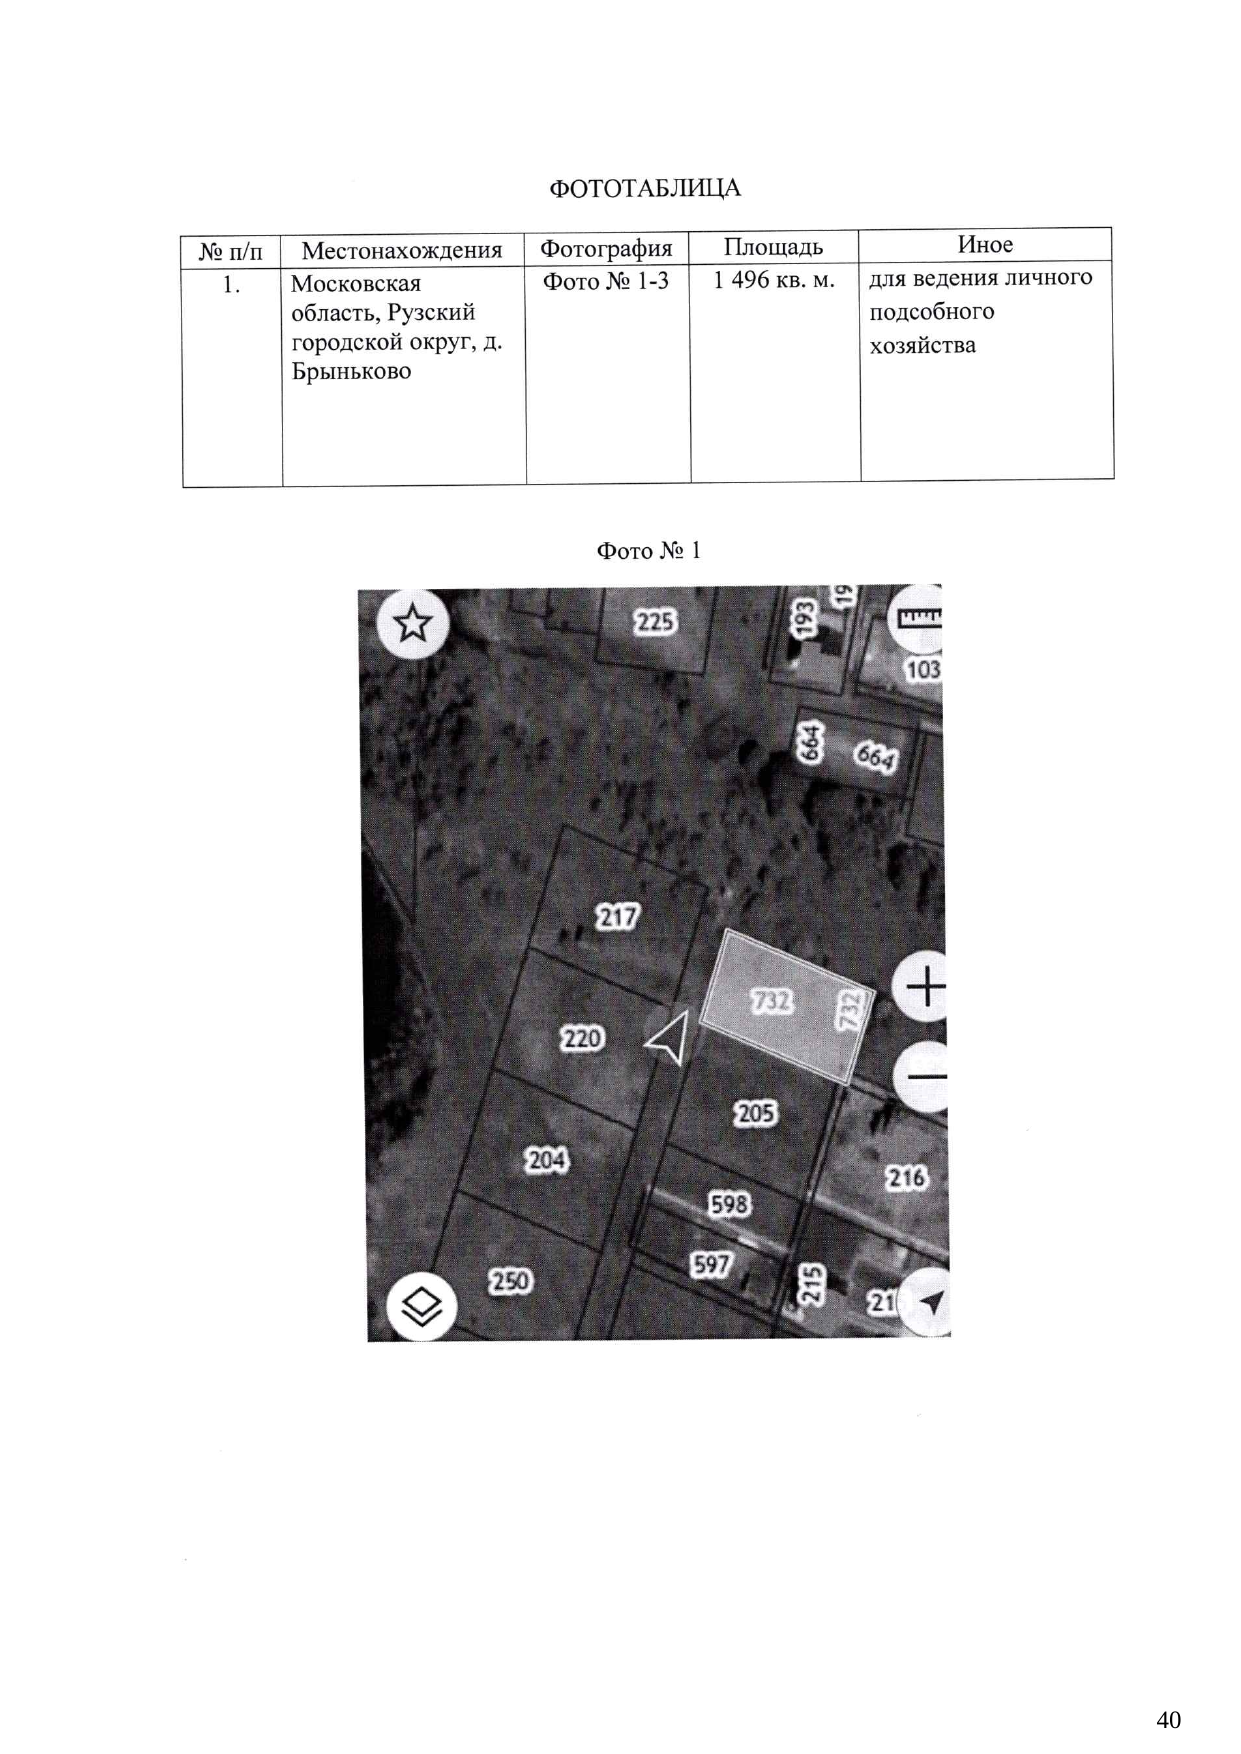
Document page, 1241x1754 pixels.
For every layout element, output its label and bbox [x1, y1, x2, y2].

picture [103, 88, 1182, 1617]
